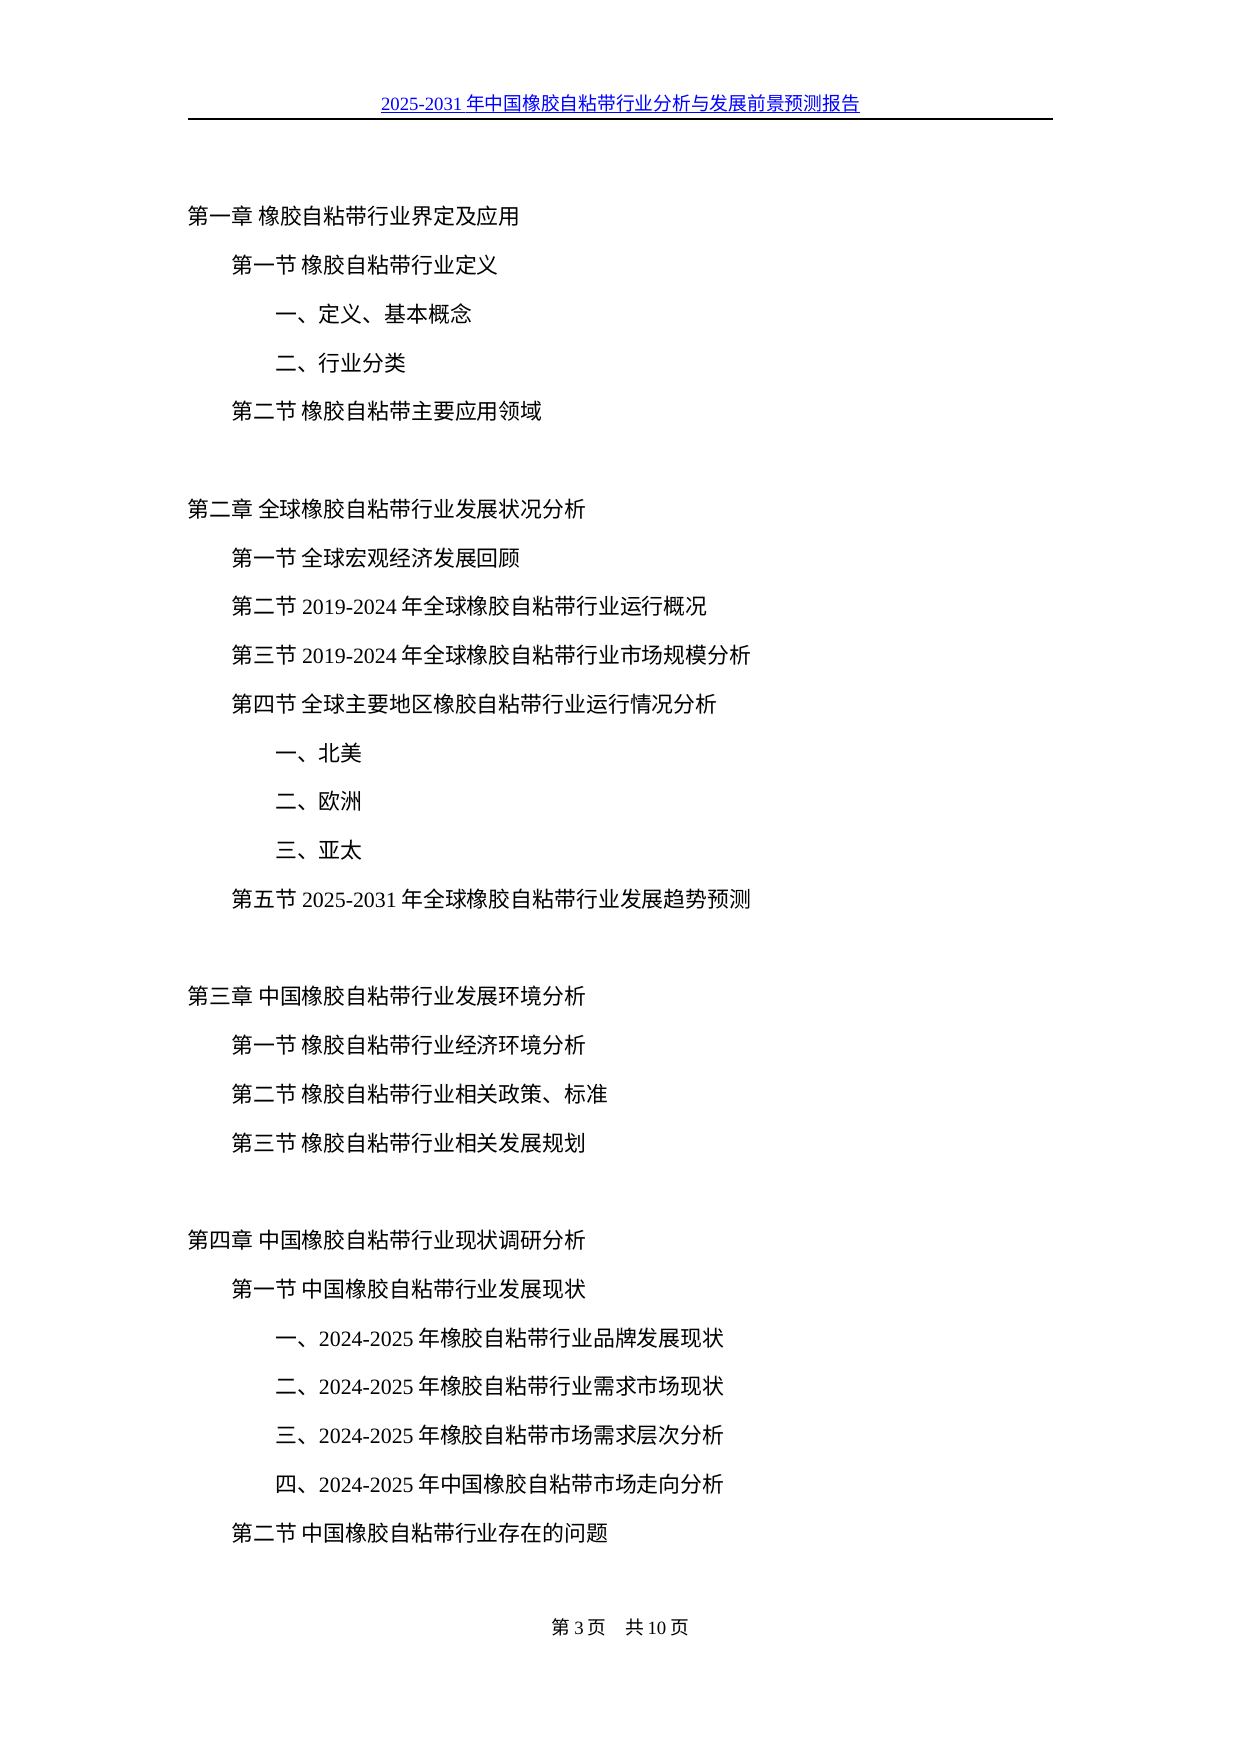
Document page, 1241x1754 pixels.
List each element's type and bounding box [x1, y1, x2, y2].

text [187, 150, 1053, 1548]
